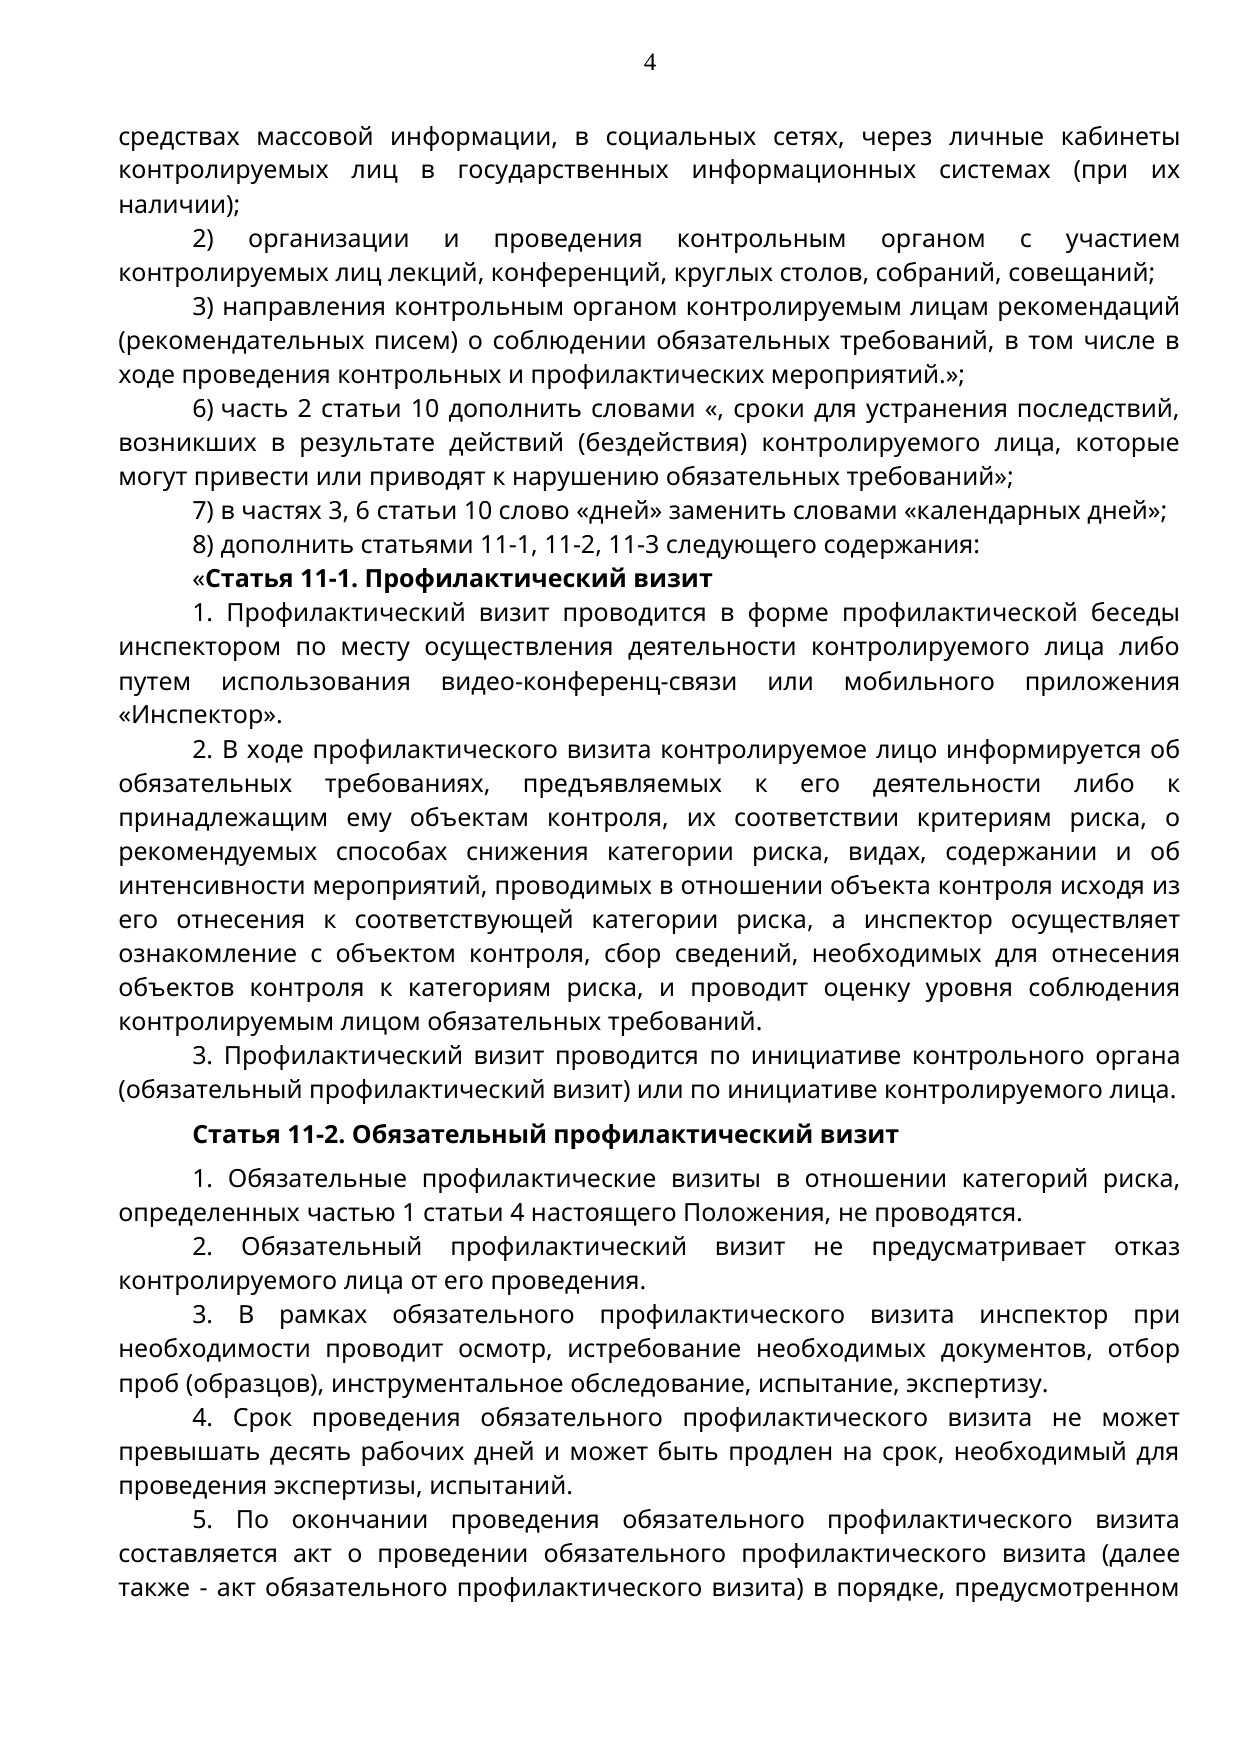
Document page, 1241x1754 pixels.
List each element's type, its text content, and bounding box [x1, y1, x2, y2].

list Статья 11-2. Обязательный профилактический визит [118, 1116, 1181, 1150]
text 1. Профилактический визит проводится в форме профилактической беседы инспектором по месту осуществления деятельности контролируемого лица либо путем использования видео-конференц-связи или мобильного приложения «Инспектор». [118, 595, 1181, 731]
list «Статья 11-1. Профилактический визит [118, 561, 1181, 595]
text 4. Срок проведения обязательного профилактического визита не может превышать десять рабочих дней и может быть продлен на срок, необходимый для проведения экспертизы, испытаний. [118, 1399, 1181, 1501]
text 2. В ходе профилактического визита контролируемое лицо информируется об обязательных требованиях, предъявляемых к его деятельности либо к принадлежащим ему объектам контроля, их соответствии критериям риска, о рекомендуемых способах снижения категории риска, видах, содержании и об интенсивности мероприятий, проводимых в отношении объекта контроля исходя из его отнесения к соответствующей категории риска, а инспектор осуществляет ознакомление с объектом контроля, сбор сведений, необходимых для отнесения объектов контроля к категориям риска, и проводит оценку уровня соблюдения контролируемым лицом обязательных требований. [118, 731, 1181, 1038]
text 2. Обязательный профилактический визит не предусматривает отказ контролируемого лица от его проведения. [118, 1229, 1181, 1297]
text 3) направления контрольным органом контролируемым лицам рекомендаций (рекомендательных писем) о соблюдении обязательных требований, в том числе в ходе проведения контрольных и профилактических мероприятий.»; [118, 288, 1181, 391]
text 1. Обязательные профилактические визиты в отношении категорий риска, определенных частью 1 статьи 4 настоящего Положения, не проводятся. [118, 1161, 1181, 1229]
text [118, 118, 1181, 220]
text 2) организации и проведения контрольным органом с участием контролируемых лиц лекций, конференций, круглых столов, собраний, совещаний; [118, 220, 1181, 288]
list часть 2 статьи 10 дополнить словами «, сроки для устранения последствий, возникших в результате действий (бездействия) контролируемого лица, которые могут привести или приводят к нарушению обязательных требований»; [118, 391, 1181, 493]
text 3. В рамках обязательного профилактического визита инспектор при необходимости проводит осмотр, истребование необходимых документов, отбор проб (образцов), инструментальное обследование, испытание, экспертизу. [118, 1297, 1181, 1399]
list дополнить статьями 11-1, 11-2, 11-3 следующего содержания: [118, 527, 1181, 561]
list в частях 3, 6 статьи 10 слово «дней» заменить словами «календарных дней»; [118, 493, 1181, 527]
text 3. Профилактический визит проводится по инициативе контрольного органа (обязательный профилактический визит) или по инициативе контролируемого лица. [118, 1038, 1181, 1106]
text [118, 1501, 1181, 1604]
